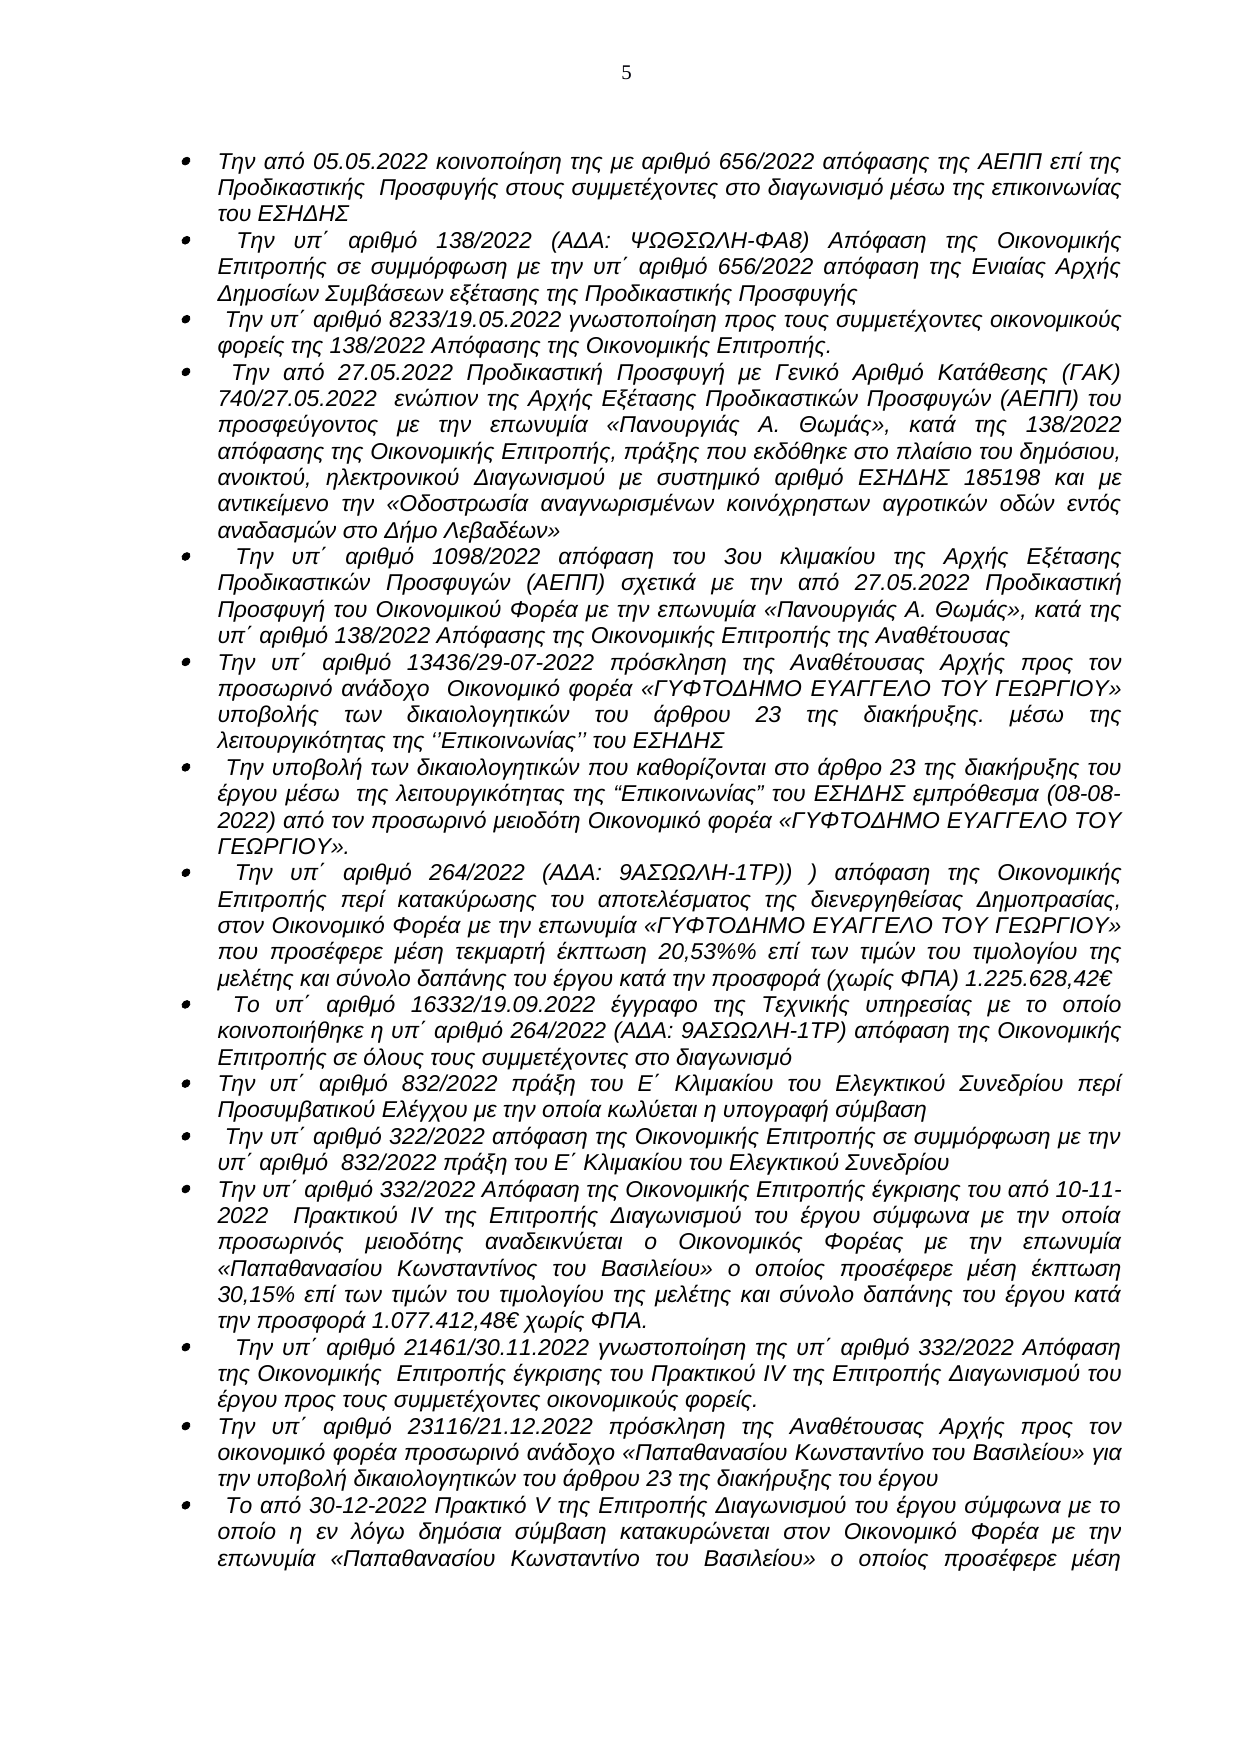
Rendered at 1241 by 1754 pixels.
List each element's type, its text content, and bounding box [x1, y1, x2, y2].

list Την υπ΄ αριθμό 322/2022 απόφαση της Οικονομικής Επιτροπής σε συμμόρφωση με την υπ΄ αριθμό 832/2022 πράξη του Ε΄ Κλιμακίου του Ελεγκτικού Συνεδρίου [180, 1123, 1122, 1176]
list Την από 05.05.2022 κοινοποίηση της με αριθμό 656/2022 απόφασης της ΑΕΠΠ επί της Προδικαστικής Προσφυγής στους συμμετέχοντες στο διαγωνισμό μέσω της επικοινωνίας του ΕΣΗΔΗΣ [180, 148, 1122, 227]
list Την υπ΄ αριθμό 832/2022 πράξη του Ε΄ Κλιμακίου του Ελεγκτικού Συνεδρίου περί Προσυμβατικού Ελέγχου με την οποία κωλύεται η υπογραφή σύμβαση [180, 1070, 1122, 1123]
list Την υπ΄ αριθμό 138/2022 (ΑΔΑ: ΨΩΘΣΩΛΗ-ΦΑ8) Απόφαση της Οικονομικής Επιτροπής σε συμμόρφωση με την υπ΄ αριθμό 656/2022 απόφαση της Ενιαίας Αρχής Δημοσίων Συμβάσεων εξέτασης της Προδικαστικής Προσφυγής [180, 227, 1122, 306]
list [180, 1492, 1122, 1571]
list Την υπ΄ αριθμό 1098/2022 απόφαση του 3ου κλιμακίου της Αρχής Εξέτασης Προδικαστικών Προσφυγών (ΑΕΠΠ) σχετικά με την από 27.05.2022 Προδικαστική Προσφυγή του Οικονομικού Φορέα με την επωνυμία «Πανουργιάς Α. Θωμάς», κατά της υπ΄ αριθμό 138/2022 Απόφασης της Οικονομικής Επιτροπής της Αναθέτουσας [180, 543, 1122, 648]
list Την υπ΄ αριθμό 13436/29-07-2022 πρόσκληση της Αναθέτουσας Αρχής προς τον προσωρινό ανάδοχο Οικονομικό φορέα «ΓΥΦΤΟΔΗΜΟ ΕΥΑΓΓΕΛΟ ΤΟΥ ΓΕΩΡΓΙΟΥ» υποβολής των δικαιολογητικών του άρθρου 23 της διακήρυξης. μέσω της λειτουργικότητας της ‘’Επικοινωνίας’’ του ΕΣΗΔΗΣ [180, 648, 1122, 754]
list Την υπ΄ αριθμό 8233/19.05.2022 γνωστοποίηση προς τους συμμετέχοντες οικονομικούς φορείς της 138/2022 Απόφασης της Οικονομικής Επιτροπής. [180, 306, 1122, 358]
list Την από 27.05.2022 Προδικαστική Προσφυγή με Γενικό Αριθμό Κατάθεσης (ΓΑΚ) 740/27.05.2022 ενώπιον της Αρχής Εξέτασης Προδικαστικών Προσφυγών (ΑΕΠΠ) του προσφεύγοντος με την επωνυμία «Πανουργιάς Α. Θωμάς», κατά της 138/2022 απόφασης της Οικονομικής Επιτροπής, πράξης που εκδόθηκε στο πλαίσιο του δημόσιου, ανοικτού, ηλεκτρονικού Διαγωνισμού με συστημικό αριθμό ΕΣΗΔΗΣ 185198 και με αντικείμενο την «Οδοστρωσία αναγνωρισμένων κοινόχρηστων αγροτικών οδών εντός αναδασμών στο Δήμο Λεβαδέων» [180, 358, 1122, 543]
list Την υποβολή των δικαιολογητικών που καθορίζονται στο άρθρο 23 της διακήρυξης του έργου μέσω της λειτουργικότητας της “Επικοινωνίας” του ΕΣΗΔΗΣ εμπρόθεσμα (08-08-2022) από τον προσωρινό μειοδότη Οικονομικό φορέα «ΓΥΦΤΟΔΗΜΟ ΕΥΑΓΓΕΛΟ ΤΟΥ ΓΕΩΡΓΙΟΥ». [180, 754, 1122, 859]
list Την υπ΄ αριθμό 21461/30.11.2022 γνωστοποίηση της υπ΄ αριθμό 332/2022 Απόφαση της Οικονομικής Επιτροπής έγκρισης του Πρακτικού IV της Επιτροπής Διαγωνισμού του έργου προς τους συμμετέχοντες οικονομικούς φορείς. [180, 1334, 1122, 1413]
list Την υπ΄ αριθμό 23116/21.12.2022 πρόσκληση της Αναθέτουσας Αρχής προς τον οικονομικό φορέα προσωρινό ανάδοχο «Παπαθανασίου Κωνσταντίνο του Βασιλείου» για την υποβολή δικαιολογητικών του άρθρου 23 της διακήρυξης του έργου [180, 1413, 1122, 1492]
list Την υπ΄ αριθμό 264/2022 (ΑΔΑ: 9ΑΣΩΩΛΗ-1ΤΡ)) ) απόφαση της Οικονομικής Επιτροπής περί κατακύρωσης του αποτελέσματος της διενεργηθείσας Δημοπρασίας, στον Οικονομικό Φορέα με την επωνυμία «ΓΥΦΤΟΔΗΜΟ ΕΥΑΓΓΕΛΟ ΤΟΥ ΓΕΩΡΓΙΟΥ» που προσέφερε μέση τεκμαρτή έκπτωση 20,53%% επί των τιμών του τιμολογίου της μελέτης και σύνολο δαπάνης του έργου κατά την προσφορά (χωρίς ΦΠΑ) 1.225.628,42€ [180, 859, 1122, 991]
list Το υπ΄ αριθμό 16332/19.09.2022 έγγραφο της Τεχνικής υπηρεσίας με το οποίο κοινοποιήθηκε η υπ΄ αριθμό 264/2022 (ΑΔΑ: 9ΑΣΩΩΛΗ-1ΤΡ) απόφαση της Οικονομικής Επιτροπής σε όλους τους συμμετέχοντες στο διαγωνισμό [180, 991, 1122, 1070]
list Την υπ΄ αριθμό 332/2022 Απόφαση της Οικονομικής Επιτροπής έγκρισης του από 10-11-2022 Πρακτικού IV της Επιτροπής Διαγωνισμού του έργου σύμφωνα με την οποία προσωρινός μειοδότης αναδεικνύεται ο Οικονομικός Φορέας με την επωνυμία «Παπαθανασίου Κωνσταντίνος του Βασιλείου» ο οποίος προσέφερε μέση έκπτωση 30,15% επί των τιμών του τιμολογίου της μελέτης και σύνολο δαπάνης του έργου κατά την προσφορά 1.077.412,48€ χωρίς ΦΠΑ. [180, 1176, 1122, 1334]
